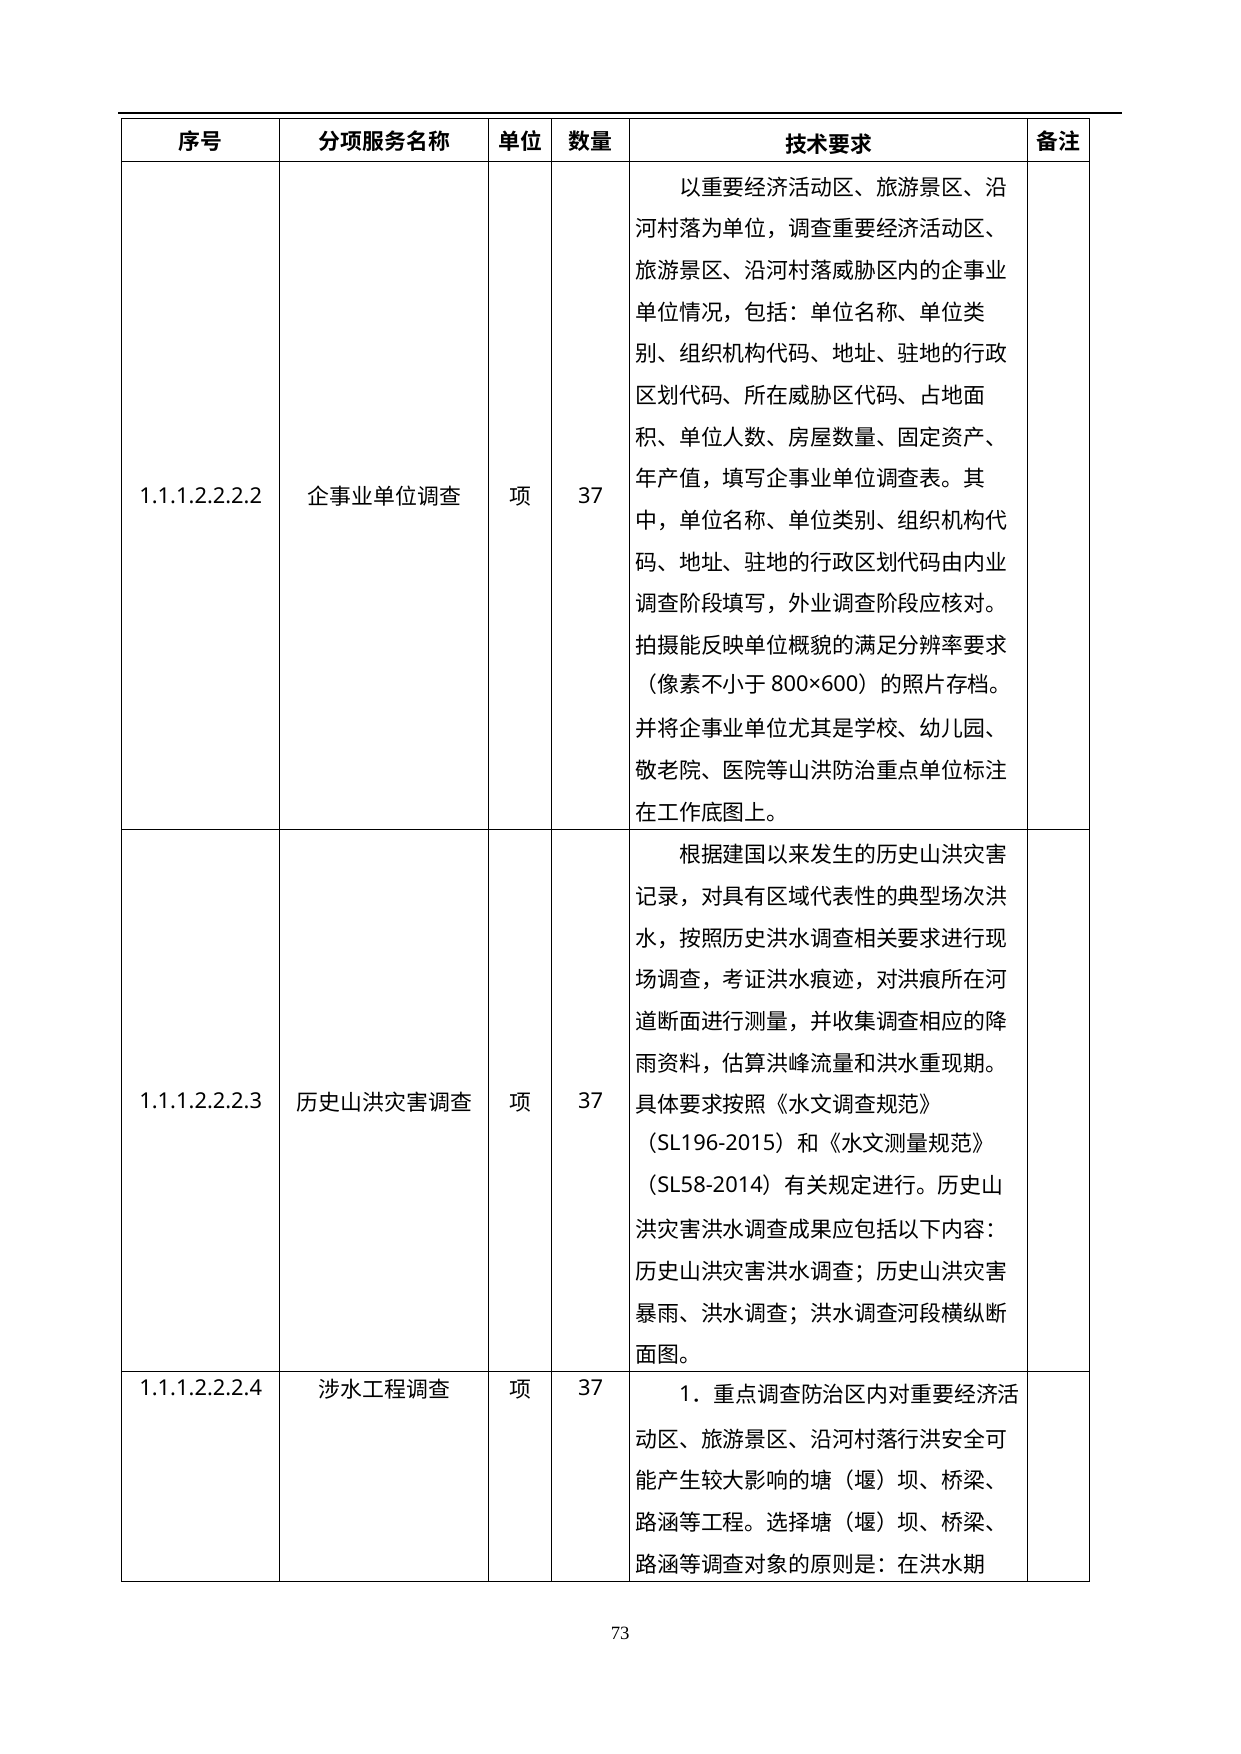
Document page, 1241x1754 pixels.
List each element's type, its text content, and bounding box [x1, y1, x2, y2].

table_header 技术要求 [630, 119, 1027, 161]
table_cell 1.1.1.2.2.2.2 [122, 162, 279, 828]
table_cell [1028, 1372, 1089, 1581]
table_header 备注 [1028, 119, 1089, 161]
table_cell 项 [489, 830, 551, 1371]
table_cell 37 [552, 1372, 629, 1581]
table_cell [630, 1372, 1027, 1581]
table_cell 37 [552, 830, 629, 1371]
table_cell 历史山洪灾害调查 [280, 830, 488, 1371]
table_cell 根据建国以来发生的历史山洪灾害记录，对具有区域代表性的典型场次洪水，按照历史洪水调查相关要求进行现场调查，考证洪水痕迹，对洪痕所在河道断面进行测量，并收集调查相应的降雨资料，估算洪峰流量和洪水重现期。具体要求按照《水文调查规范》（SL196-2015）和《水文测量规范》（SL58-2014）有关规定进行。历史山洪灾害洪水调查成果应包括以下内容：历史山洪灾害洪水调查；历史山洪灾害暴雨、洪水调查；洪水调查河段横纵断面图。 [630, 830, 1027, 1371]
table_cell 以重要经济活动区、旅游景区、沿河村落为单位，调查重要经济活动区、旅游景区、沿河村落威胁区内的企事业单位情况，包括：单位名称、单位类别、组织机构代码、地址、驻地的行政区划代码、所在威胁区代码、占地面积、单位人数、房屋数量、固定资产、年产值，填写企事业单位调查表。其中，单位名称、单位类别、组织机构代码、地址、驻地的行政区划代码由内业调查阶段填写，外业调查阶段应核对。拍摄能反映单位概貌的满足分辨率要求（像素不小于800×600）的照片存档。并将企事业单位尤其是学校、幼儿园、敬老院、医院等山洪防治重点单位标注在工作底图上。 [630, 162, 1027, 828]
table_header 序号 [122, 119, 279, 161]
table_cell 1.1.1.2.2.2.3 [122, 830, 279, 1371]
table_cell 37 [552, 162, 629, 828]
table_header 单位 [489, 119, 551, 161]
table_header 分项服务名称 [280, 119, 488, 161]
table_cell 涉水工程调查 [280, 1372, 488, 1581]
table_cell 1.1.1.2.2.2.4 [122, 1372, 279, 1581]
table_header 数量 [552, 119, 629, 161]
table_cell 项 [489, 162, 551, 828]
table_cell 企事业单位调查 [280, 162, 488, 828]
table_cell [1028, 830, 1089, 1371]
table_cell [1028, 162, 1089, 828]
table_cell 项 [489, 1372, 551, 1581]
